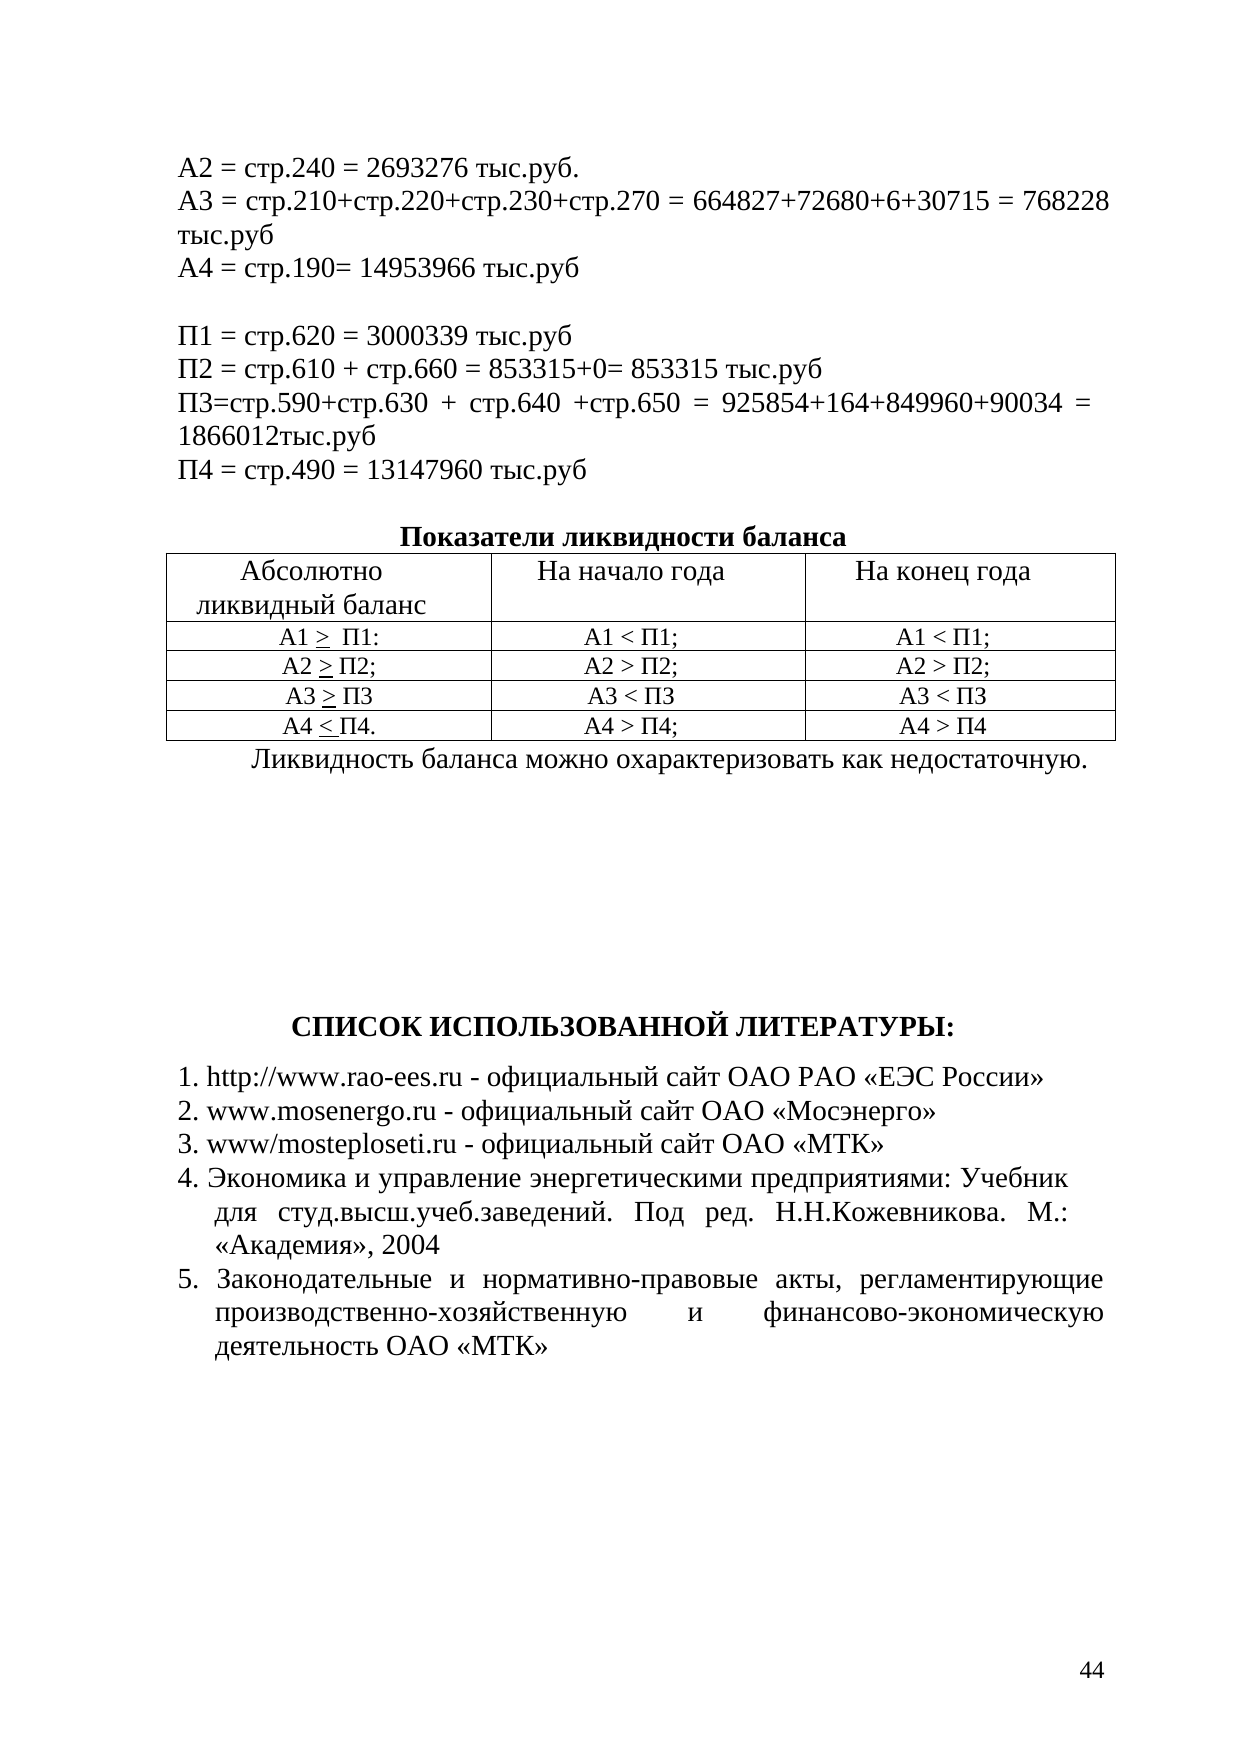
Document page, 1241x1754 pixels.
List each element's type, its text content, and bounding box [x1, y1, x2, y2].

text 3. www/mosteploseti.ru - официальный сайт ОАО «МТК» [177, 1127, 1104, 1160]
table_cell A3 < ПЗ [492, 681, 805, 710]
text Ликвидность баланса можно охарактеризовать как недостаточную. [177, 741, 1104, 774]
table_header На начало года [492, 554, 805, 621]
text 2. www.mosenergo.ru - официальный сайт ОАО «Мосэнерго» [177, 1093, 1104, 1127]
text 5. Законодательные и нормативно-правовые акты, регламентирующие производственно-хозяйственную и финансово-экономическую деятельность ОАО «МТК» [177, 1261, 1104, 1361]
text 4. Экономика и управление энергетическими предприятиями: Учебник для студ.высш.учеб.заведений. Под ред. Н.Н.Кожевникова. М.: «Академия», 2004 [177, 1160, 1069, 1261]
text П4 = стр.490 = 13147960 тыс.руб [177, 452, 1069, 485]
table_cell А2 > П2; [806, 651, 1115, 680]
table_cell А1 < П1; [806, 622, 1115, 650]
text А4 = стр.190= 14953966 тыс.руб [177, 251, 1069, 284]
text П2 = стр.610 + стр.660 = 853315+0= 853315 тыс.руб [177, 351, 1069, 385]
text СПИСОК ИСПОЛЬЗОВАННОЙ ЛИТЕРАТУРЫ: [177, 1009, 1069, 1043]
table_cell А2 > П2; [167, 651, 491, 680]
table_cell A4 > П4 [806, 711, 1115, 740]
text П3=стр.590+стр.630 + стр.640 +стр.650 = 925854+164+849960+90034 = 1866012тыс.руб [177, 385, 1091, 452]
table_cell А1 < П1; [492, 622, 805, 650]
table_cell А1 > П1: [167, 622, 491, 650]
table_cell A3 > П3 [167, 681, 491, 710]
table_cell A3 < ПЗ [806, 681, 1115, 710]
text Показатели ликвидности баланса [177, 519, 1069, 552]
table_cell А4 < П4. [167, 711, 491, 740]
table_header На конец года [806, 554, 1115, 621]
text А3 = стр.210+стр.220+стр.230+стр.270 = 664827+72680+6+30715 = 768228 тыс.руб [177, 183, 1110, 251]
table_header Абсолютно ликвидный баланс [167, 554, 491, 621]
text П1 = стр.620 = 3000339 тыс.руб [177, 318, 1069, 351]
text 1. http://www.rao-ees.ru - официальный сайт ОАО РАО «ЕЭС России» [177, 1059, 1104, 1093]
table_cell А4 > П4; [492, 711, 805, 740]
text А2 = стр.240 = 2693276 тыс.руб. [177, 150, 1069, 183]
table_cell А2 > П2; [492, 651, 805, 680]
